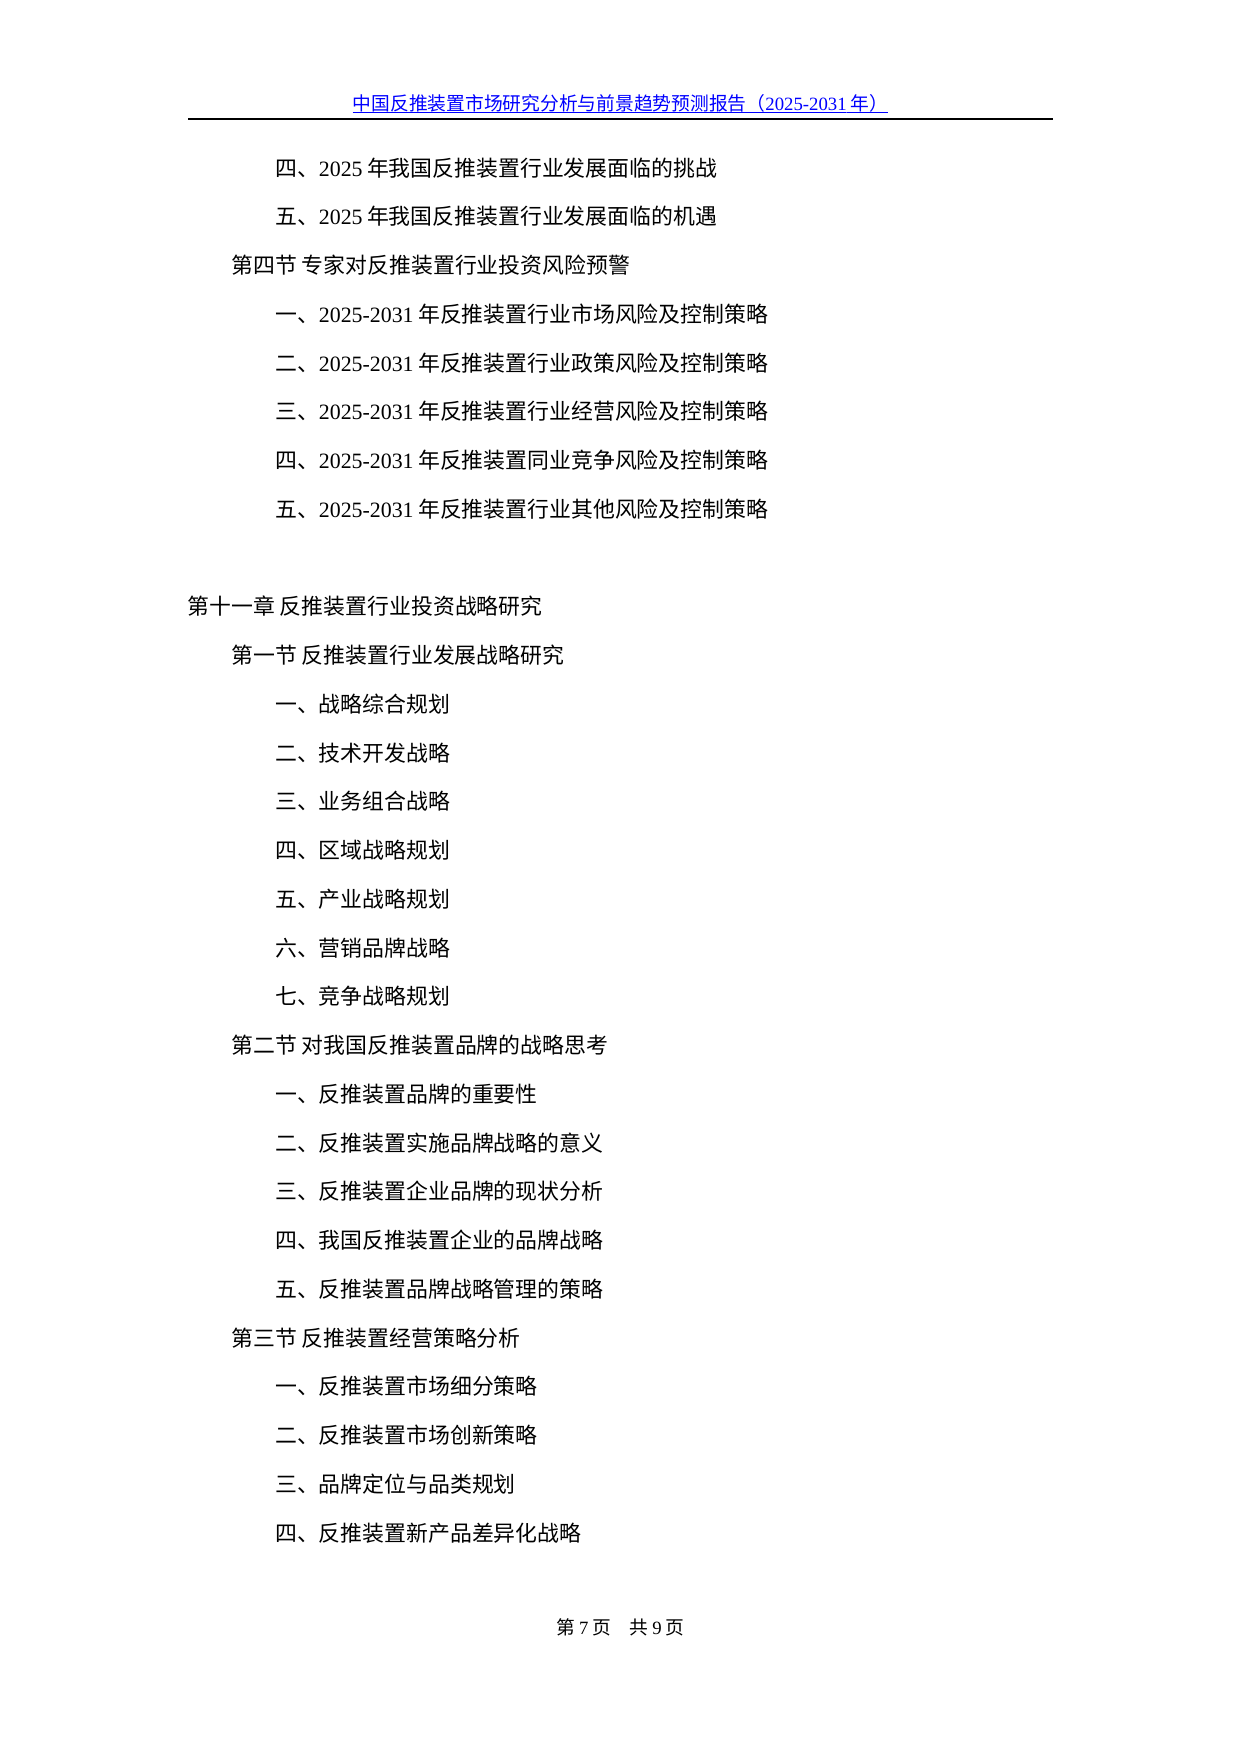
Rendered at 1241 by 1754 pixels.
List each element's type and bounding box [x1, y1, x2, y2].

text [187, 150, 1053, 1548]
